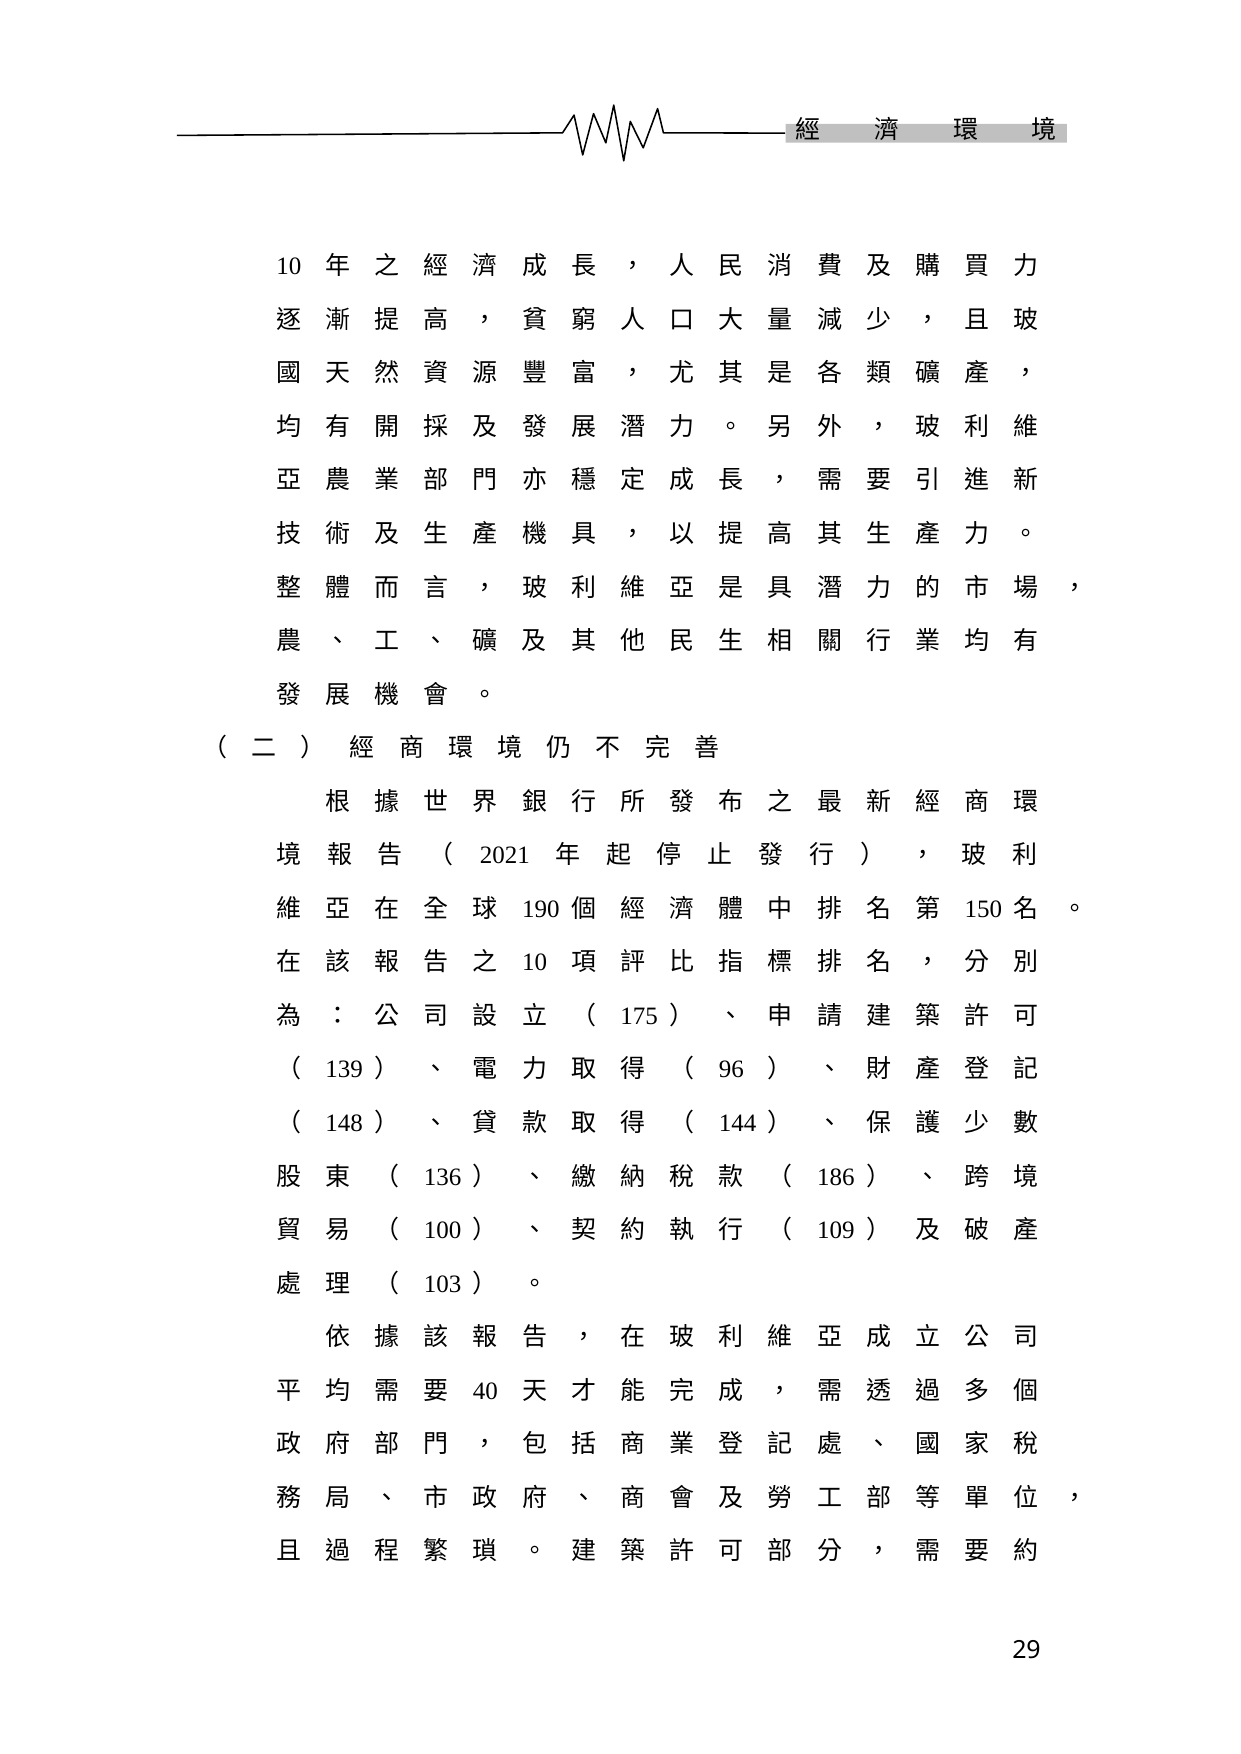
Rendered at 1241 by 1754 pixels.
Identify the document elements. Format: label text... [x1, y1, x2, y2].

text 根據世界銀行所發布之最新經商環境報告（2021年起停止發行），玻利維亞在全球190個經濟體中排名第150名。在該報告之10項評比指標排名，分別為：公司設立（175）、申請建築許可（139）、電力取得（96）、財產登記（148）、貸款取得（144）、保護少數股東（136）、繳納稅款（186）、跨境貿易（100）、契約執行（109）及破產處理（103）。 [276, 773, 1063, 1308]
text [276, 237, 1063, 719]
text （二）經商環境仍不完善 [202, 719, 1063, 773]
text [276, 1308, 1063, 1576]
